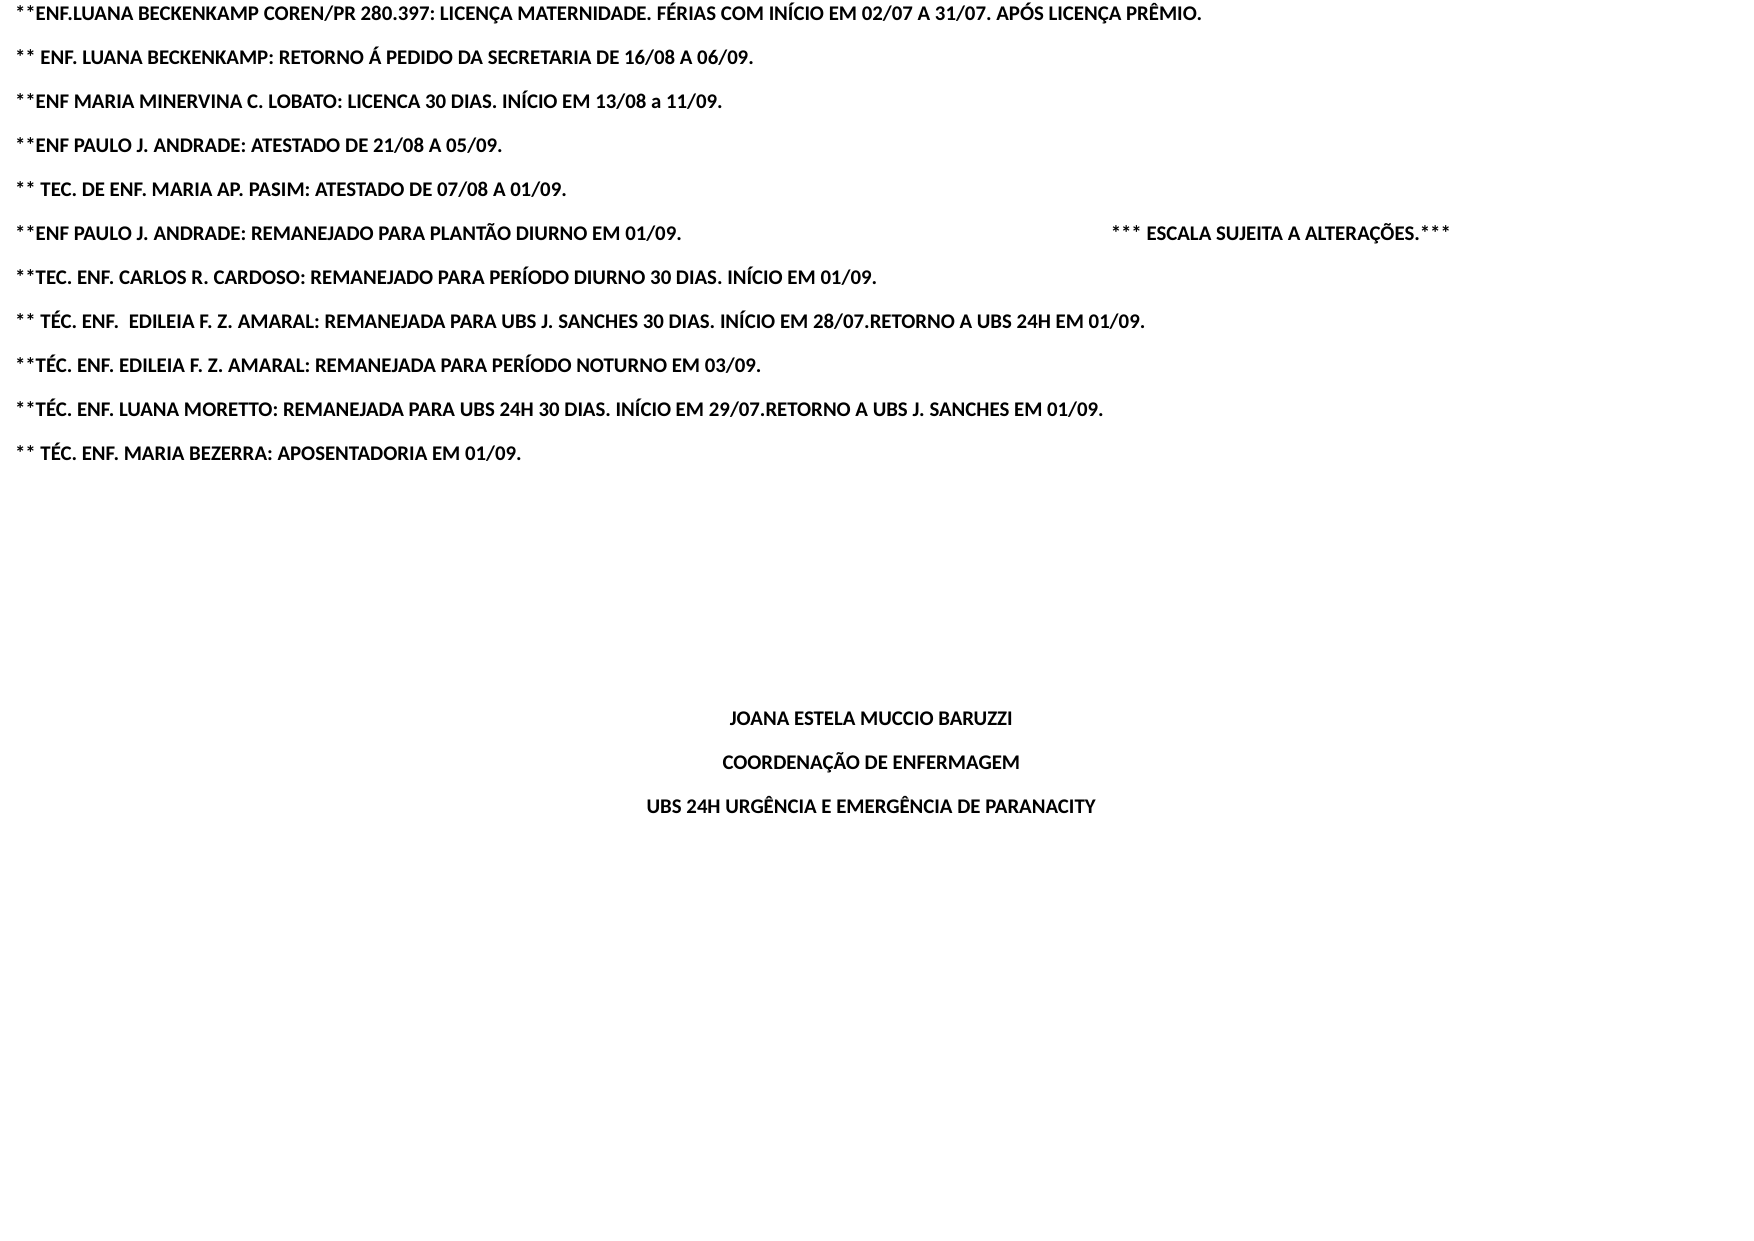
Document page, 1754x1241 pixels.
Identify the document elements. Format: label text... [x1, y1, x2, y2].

text JOANA ESTELA MUCCIO BARUZZI [15, 705, 1728, 730]
text **TEC. ENF. CARLOS R. CARDOSO: REMANEJADO PARA PERÍODO DIURNO 30 DIAS. INÍCIO EM 01/09. [15, 264, 1728, 290]
text ** TÉC. ENF. MARIA BEZERRA: APOSENTADORIA EM 01/09. [15, 441, 1728, 466]
text **ENF PAULO J. ANDRADE: REMANEJADO PARA PLANTÃO DIURNO EM 01/09. *** ESCALA SUJEITA A ALTERAÇÕES.*** [15, 220, 1728, 246]
text **ENF MARIA MINERVINA C. LOBATO: LICENCA 30 DIAS. INÍCIO EM 13/08 a 11/09. [15, 88, 1728, 113]
text **ENF.LUANA BECKENKAMP COREN/PR 280.397: LICENÇA MATERNIDADE. FÉRIAS COM INÍCIO EM 02/07 A 31/07. APÓS LICENÇA PRÊMIO. [15, 0, 1728, 25]
text COORDENAÇÃO DE ENFERMAGEM [15, 749, 1728, 774]
text UBS 24H URGÊNCIA E EMERGÊNCIA DE PARANACITY [15, 793, 1728, 818]
text **TÉC. ENF. EDILEIA F. Z. AMARAL: REMANEJADA PARA PERÍODO NOTURNO EM 03/09. [15, 352, 1728, 378]
text **TÉC. ENF. LUANA MORETTO: REMANEJADA PARA UBS 24H 30 DIAS. INÍCIO EM 29/07.RETORNO A UBS J. SANCHES EM 01/09. [15, 397, 1728, 422]
text **ENF PAULO J. ANDRADE: ATESTADO DE 21/08 A 05/09. [15, 132, 1728, 158]
text ** TEC. DE ENF. MARIA AP. PASIM: ATESTADO DE 07/08 A 01/09. [15, 176, 1728, 202]
text ** TÉC. ENF. EDILEIA F. Z. AMARAL: REMANEJADA PARA UBS J. SANCHES 30 DIAS. INÍCIO EM 28/07.RETORNO A UBS 24H EM 01/09. [15, 308, 1728, 334]
text ** ENF. LUANA BECKENKAMP: RETORNO Á PEDIDO DA SECRETARIA DE 16/08 A 06/09. [15, 44, 1728, 69]
